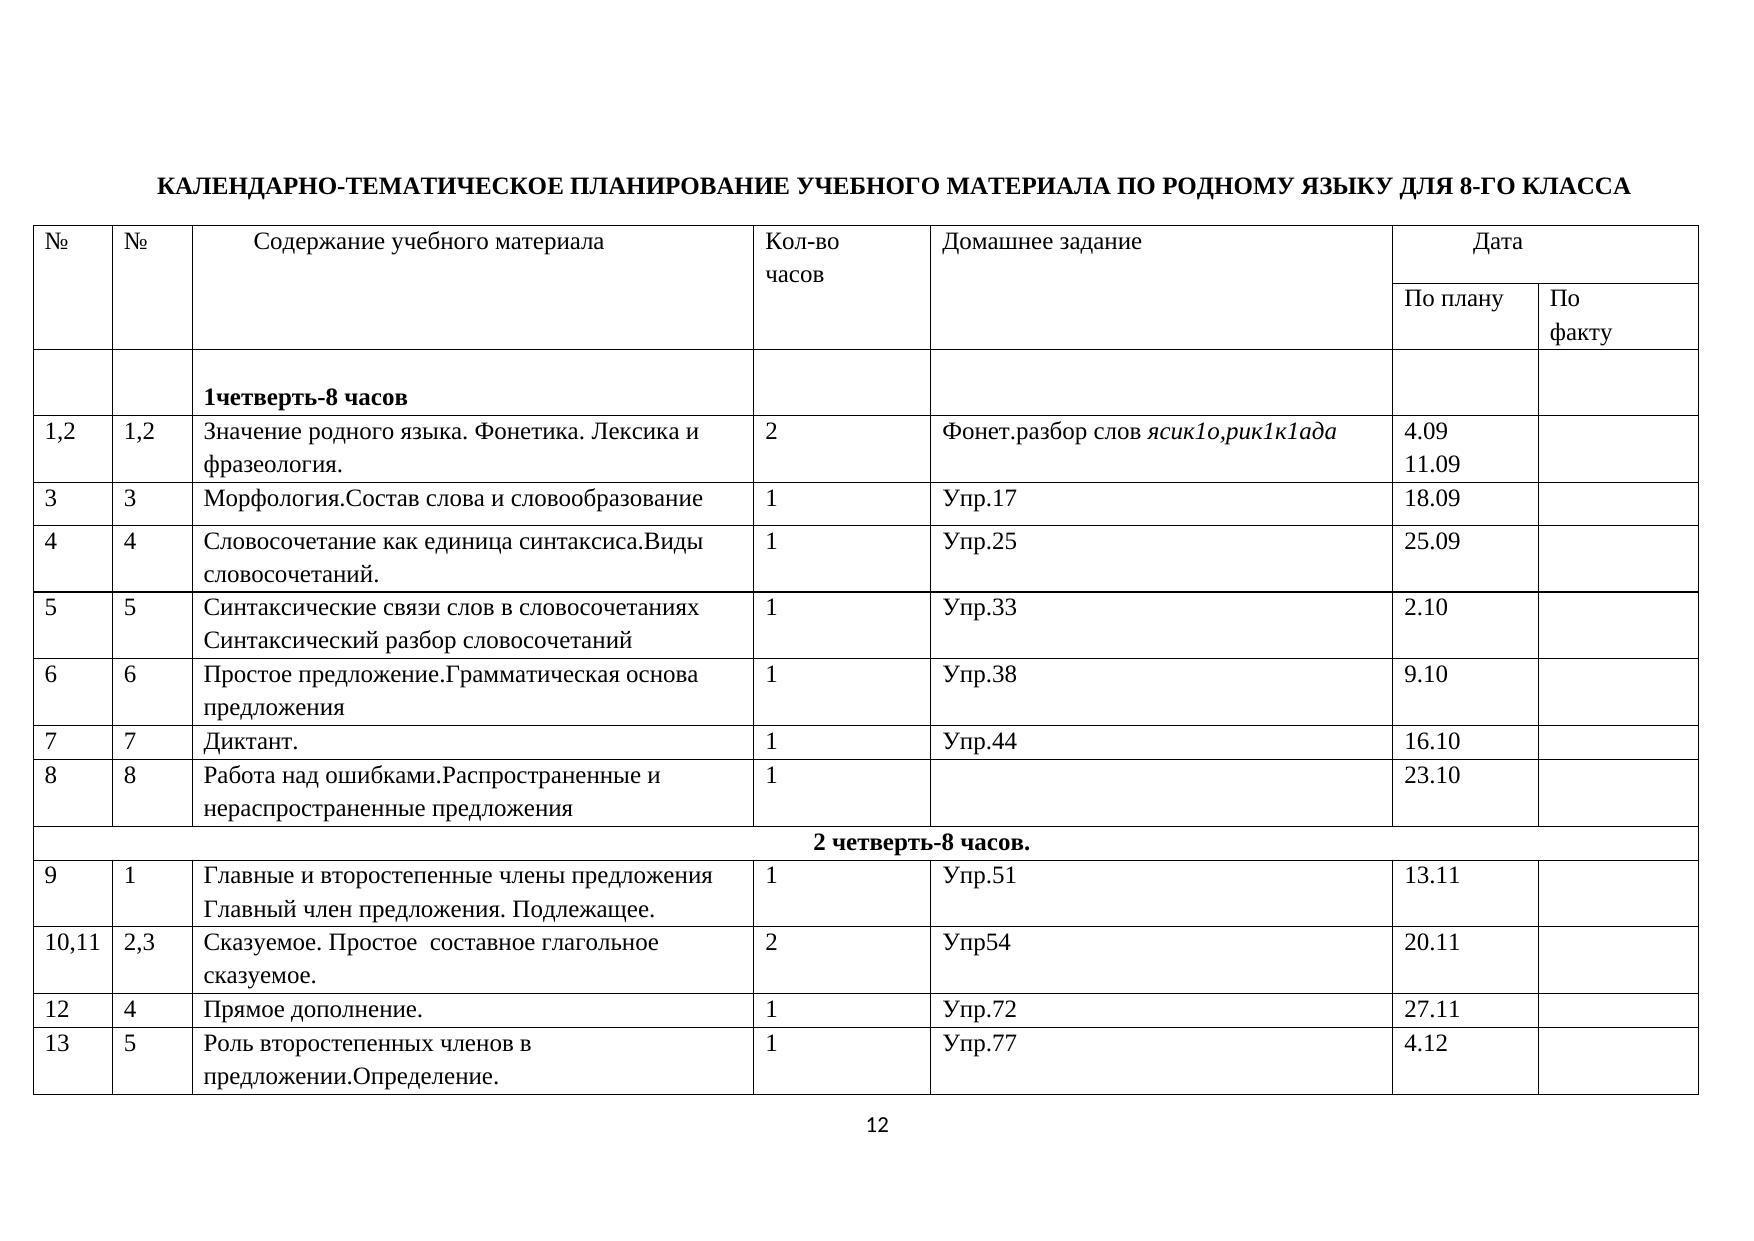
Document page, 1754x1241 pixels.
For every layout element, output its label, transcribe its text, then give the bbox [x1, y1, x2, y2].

table_cell 4.12 [1393, 1028, 1538, 1094]
table_cell [1539, 726, 1698, 759]
table_cell 9 [34, 861, 112, 926]
table_cell 1 [113, 861, 192, 926]
table_cell 2.10 [1393, 593, 1538, 658]
table_header Кол-во часов [754, 226, 930, 349]
table_cell [931, 760, 1392, 826]
table_cell Упр.77 [931, 1028, 1392, 1094]
table_cell 1 [754, 1028, 930, 1094]
table_cell 25.09 [1393, 526, 1538, 591]
table_cell Главные и второстепенные члены предложения Главный член предложения. Подлежащее. [193, 861, 753, 926]
table_cell Упр.44 [931, 726, 1392, 759]
table_cell Работа над ошибками.Распространенные и нераспространенные предложения [193, 760, 753, 826]
table_cell [113, 350, 192, 415]
table_cell 4 [113, 526, 192, 591]
table_cell 5 [113, 593, 192, 658]
text КАЛЕНДАРНО-ТЕМАТИЧЕСКОЕ ПЛАНИРОВАНИЕ УЧЕБНОГО МАТЕРИАЛА ПО РОДНОМУ ЯЗЫКУ ДЛЯ 8-ГО КЛАССА [44, 171, 1709, 200]
table_cell 1 [754, 483, 930, 525]
table_cell [1539, 593, 1698, 658]
table_cell [1393, 350, 1538, 415]
table_cell 4.09 11.09 [1393, 416, 1538, 482]
table_cell 1 [754, 659, 930, 725]
table_cell 13 [34, 1028, 112, 1094]
table_cell Упр.25 [931, 526, 1392, 591]
table_cell 20.11 [1393, 927, 1538, 993]
table_cell Прямое дополнение. [193, 994, 753, 1027]
table_cell 13.11 [1393, 861, 1538, 926]
table_cell Словосочетание как единица синтаксиса.Виды словосочетаний. [193, 526, 753, 591]
table_cell Диктант. [193, 726, 753, 759]
table_cell 1,2 [113, 416, 192, 482]
table_cell 1 [754, 593, 930, 658]
table_header № [113, 226, 192, 349]
table_cell По плану [1393, 284, 1538, 349]
table_cell 1 [754, 861, 930, 926]
table_cell 12 [34, 994, 112, 1027]
table_cell 7 [113, 726, 192, 759]
table_cell [1539, 416, 1698, 482]
table_cell 2 четверть-8 часов. [34, 827, 1698, 859]
table_cell 1,2 [34, 416, 112, 482]
table_cell Упр.72 [931, 994, 1392, 1027]
table_cell 4 [113, 994, 192, 1027]
table_cell 7 [34, 726, 112, 759]
table_cell [1539, 659, 1698, 725]
table_cell 6 [34, 659, 112, 725]
table_cell 2 [754, 927, 930, 993]
table_cell 1 [754, 760, 930, 826]
table_cell [1539, 350, 1698, 415]
table_cell 8 [113, 760, 192, 826]
table_cell Упр.17 [931, 483, 1392, 525]
table_cell 4 [34, 526, 112, 591]
table_cell Значение родного языка. Фонетика. Лексика и фразеология. [193, 416, 753, 482]
table_cell 18.09 [1393, 483, 1538, 525]
table_cell Сказуемое. Простое составное глагольное сказуемое. [193, 927, 753, 993]
table_cell Простое предложение.Грамматическая основа предложения [193, 659, 753, 725]
table_cell 1 [754, 526, 930, 591]
table_cell [754, 350, 930, 415]
table_cell 1четверть-8 часов [193, 350, 753, 415]
table_header Содержание учебного материала [193, 226, 753, 349]
table_cell Морфология.Состав слова и словообразование [193, 483, 753, 525]
table_cell 5 [113, 1028, 192, 1094]
table_cell 2,3 [113, 927, 192, 993]
table_cell 27.11 [1393, 994, 1538, 1027]
table_cell Упр54 [931, 927, 1392, 993]
table_cell [34, 350, 112, 415]
table_cell [931, 350, 1392, 415]
table_cell 6 [113, 659, 192, 725]
table_cell Фонет.разбор слов ясик1о,рик1к1ада [931, 416, 1392, 482]
table_cell [1539, 526, 1698, 591]
table_cell 3 [113, 483, 192, 525]
table_cell 9.10 [1393, 659, 1538, 725]
table_cell 16.10 [1393, 726, 1538, 759]
table_cell [1539, 483, 1698, 525]
table_cell 5 [34, 593, 112, 658]
table_header Домашнее задание [931, 226, 1392, 349]
table_cell По факту [1539, 284, 1698, 349]
table_header Дата [1393, 226, 1698, 282]
table_cell [1539, 760, 1698, 826]
table_cell 1 [754, 726, 930, 759]
table_cell 1 [754, 994, 930, 1027]
table_cell [1539, 1028, 1698, 1094]
table_cell 3 [34, 483, 112, 525]
table_cell Упр.38 [931, 659, 1392, 725]
table_cell [1539, 927, 1698, 993]
table_cell Синтаксические связи слов в словосочетаниях Синтаксический разбор словосочетаний [193, 593, 753, 658]
table_cell Упр.33 [931, 593, 1392, 658]
table_cell 8 [34, 760, 112, 826]
table_cell [1539, 994, 1698, 1027]
table_cell 23.10 [1393, 760, 1538, 826]
table_header № [34, 226, 112, 349]
table_cell Роль второстепенных членов в предложении.Определение. [193, 1028, 753, 1094]
table_cell Упр.51 [931, 861, 1392, 926]
table_cell [1539, 861, 1698, 926]
table_cell 2 [754, 416, 930, 482]
table_cell 10,11 [34, 927, 112, 993]
